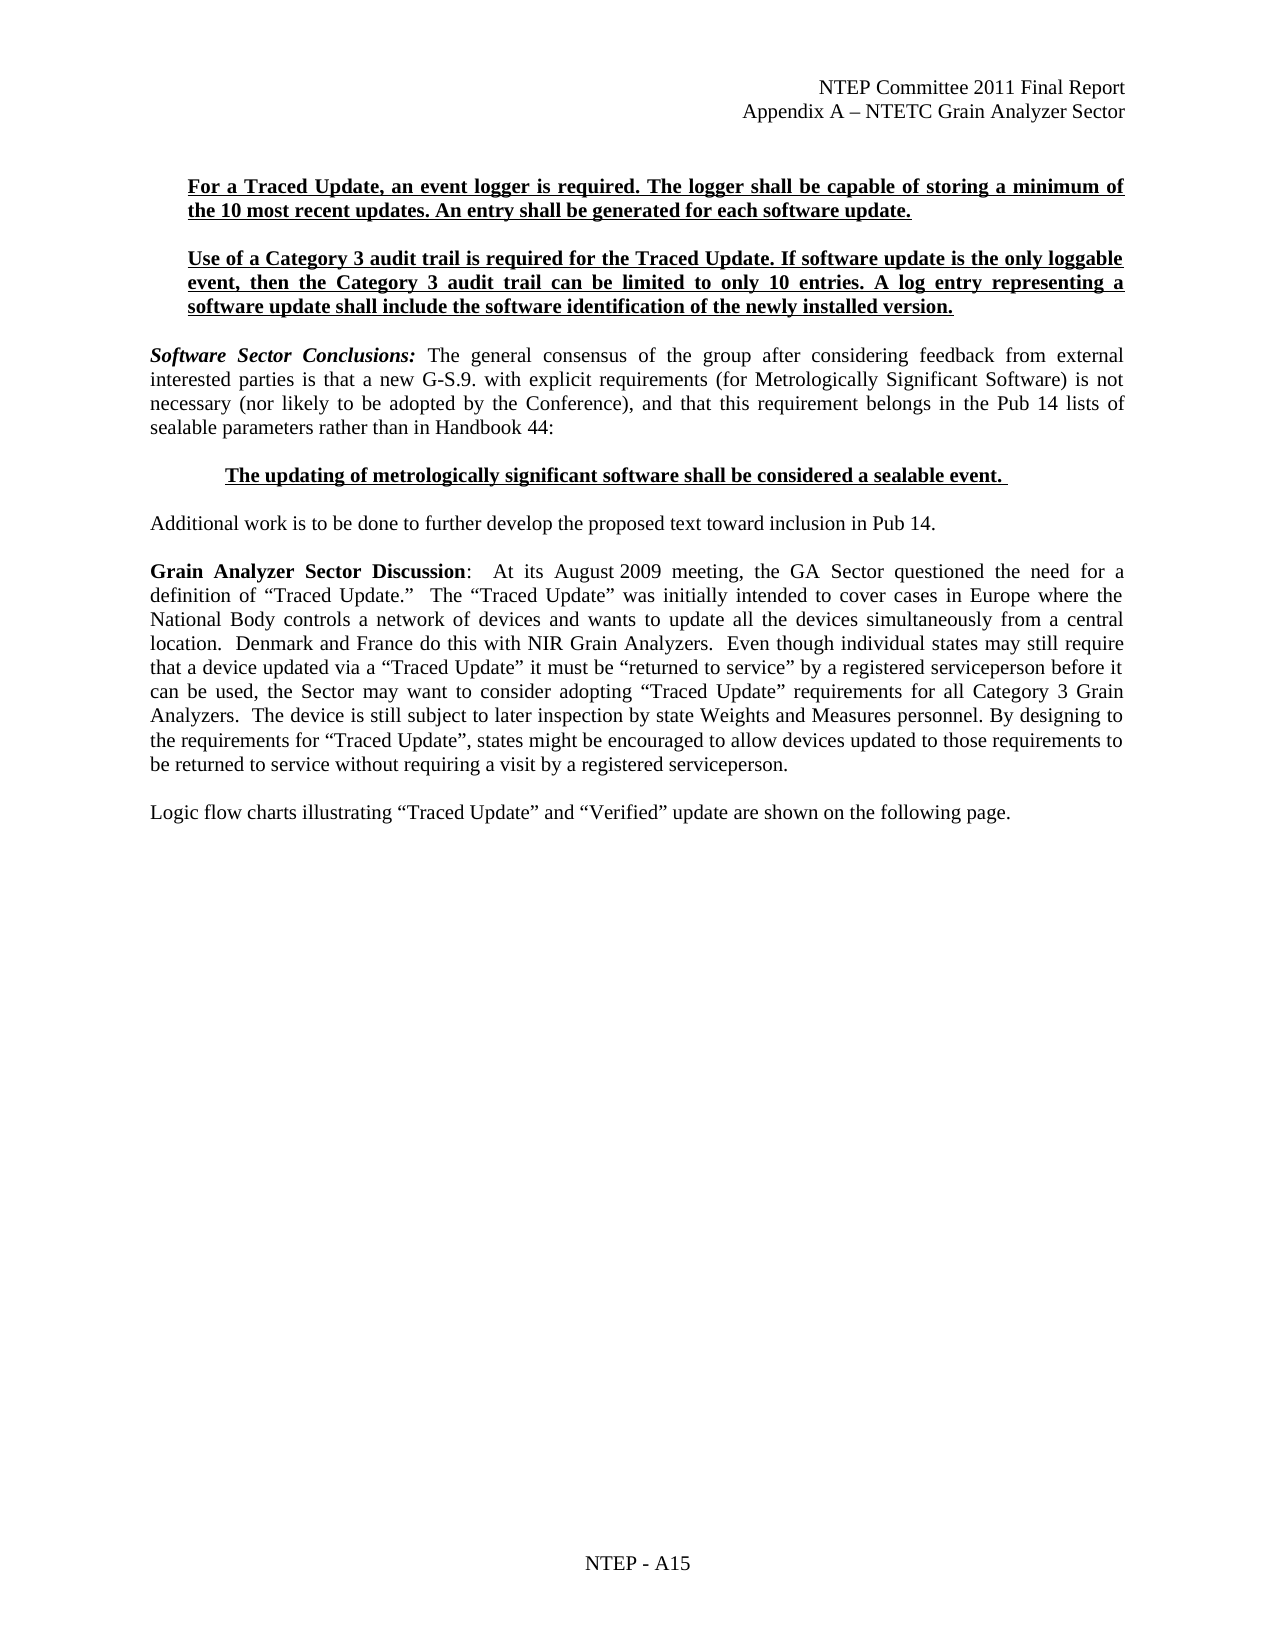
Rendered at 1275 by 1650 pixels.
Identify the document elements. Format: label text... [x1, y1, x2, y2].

text For a Traced Update, an event logger is required. The logger shall be capable of storing a minimum of the 10 most recent updates. An entry shall be generated for each software update. [187, 174, 1125, 195]
text The updating of metrologically significant software shall be considered a sealable event. [187, 463, 1125, 487]
text Use of a Category 3 audit trail is required for the Traced Update. If software update is the only loggable event, then the Category 3 audit trail can be limited to only 10 entries. A log entry representing a software update shall include the software identification of the newly installed version. [187, 246, 1125, 291]
text For a Traced Update, an event logger is required. The logger shall be capable of storing a minimum of the 10 most recent updates. An entry shall be generated for each software update. [187, 196, 1125, 222]
text Use of a Category 3 audit trail is required for the Traced Update. If software update is the only loggable event, then the Category 3 audit trail can be limited to only 10 entries. A log entry representing a software update shall include the software identification of the newly installed version. [187, 292, 1125, 318]
text Grain Analyzer Sector Discussion: At its August 2009 meeting, the GA Sector questioned the need for a definition of “Traced Update.” The “Traced Update” was initially intended to cover cases in Europe where the National Body controls a network of devices and wants to update all the devices simultaneously from a central location. Denmark and France do this with NIR Grain Analyzers. Even though individual states may still require that a device updated via a “Traced Update” it must be “returned to service” by a registered serviceperson before it can be used, the Sector may want to consider adopting “Traced Update” requirements for all Category 3 Grain Analyzers. The device is still subject to later inspection by state Weights and Measures personnel. By designing to the requirements for “Traced Update”, states might be encouraged to allow devices updated to those requirements to be returned to service without requiring a visit by a registered serviceperson. [150, 559, 1125, 776]
text Additional work is to be done to further develop the proposed text toward inclusion in Pub 14. [150, 511, 1125, 535]
text Software Sector Conclusions: The general consensus of the group after considering feedback from external interested parties is that a new G-S.9. with explicit requirements (for Metrologically Significant Software) is not necessary (nor likely to be adopted by the Conference), and that this requirement belongs in the Pub 14 lists of sealable parameters rather than in Handbook 44: [150, 342, 1125, 439]
text Logic flow charts illustrating “Traced Update” and “Verified” update are shown on the following page. [150, 800, 1125, 824]
